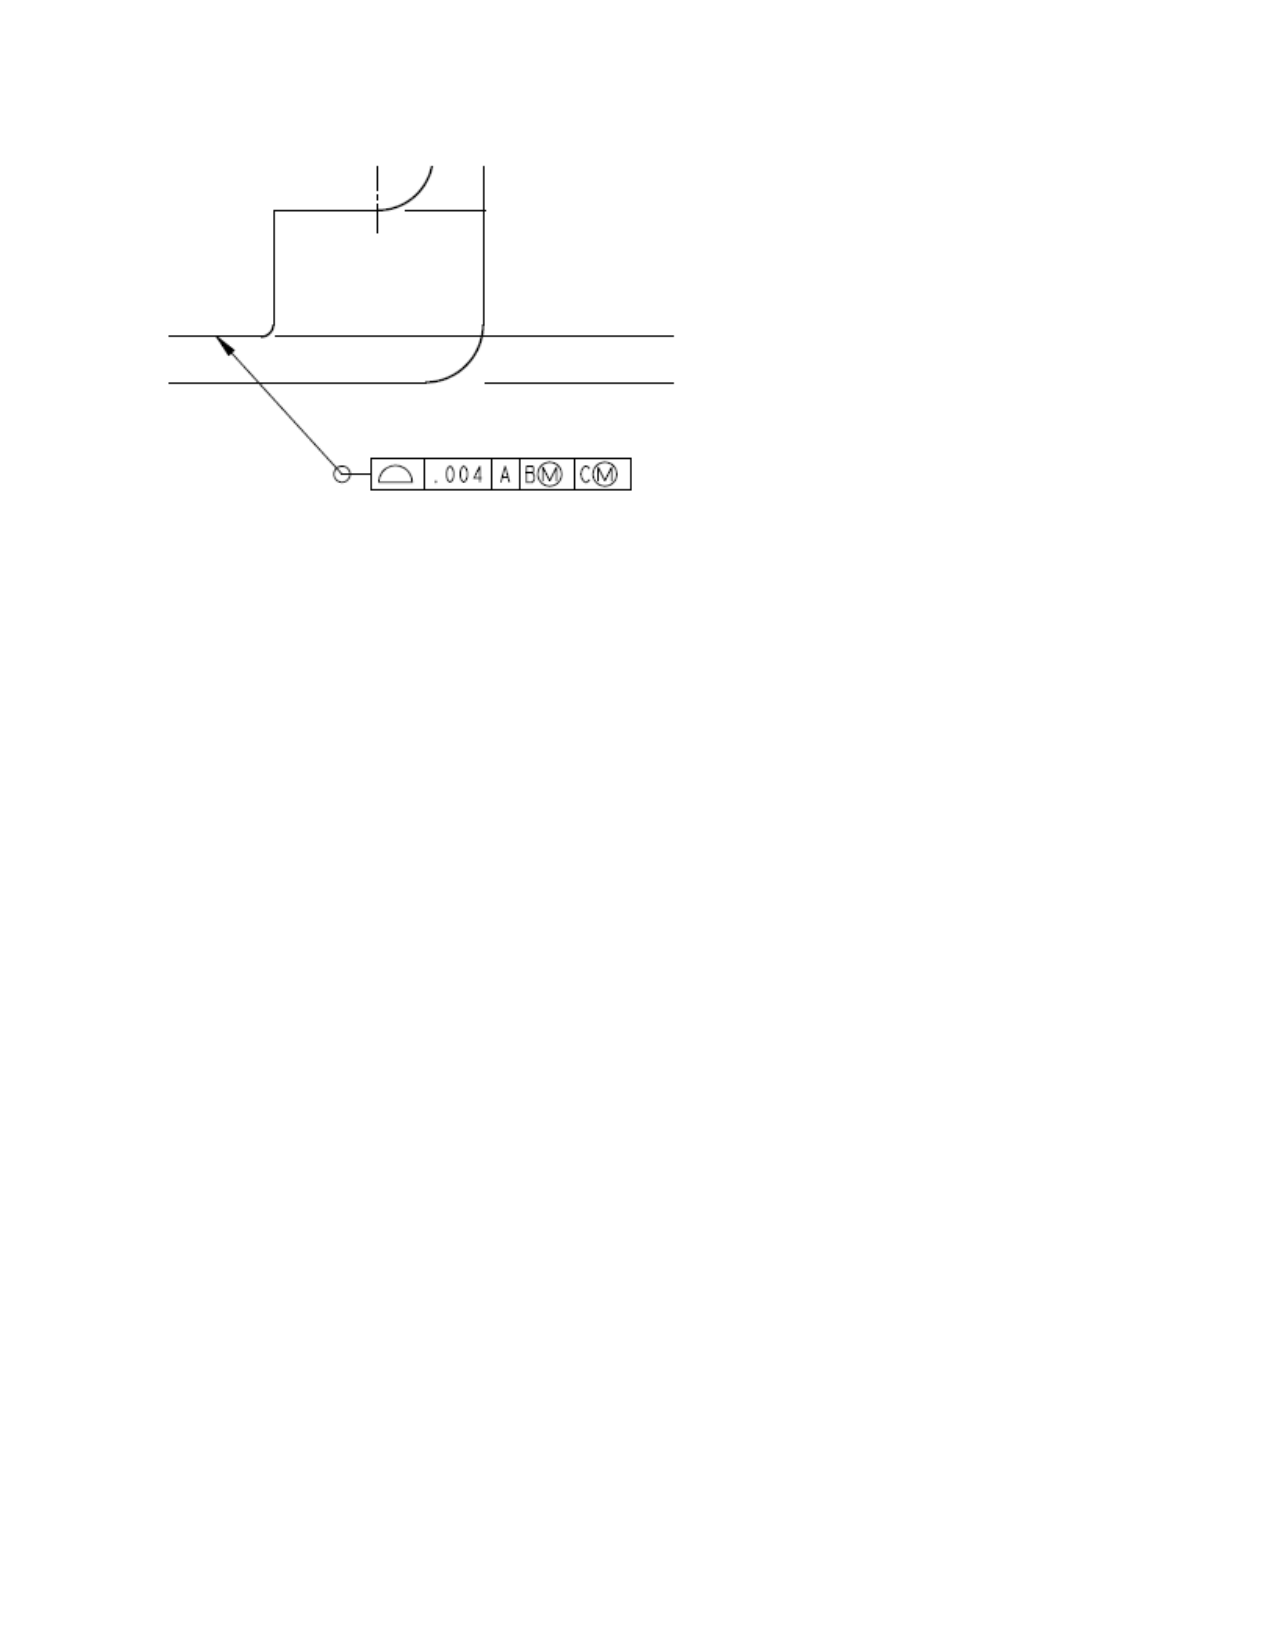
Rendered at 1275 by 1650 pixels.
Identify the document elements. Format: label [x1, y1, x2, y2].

picture [150, 150, 693, 494]
